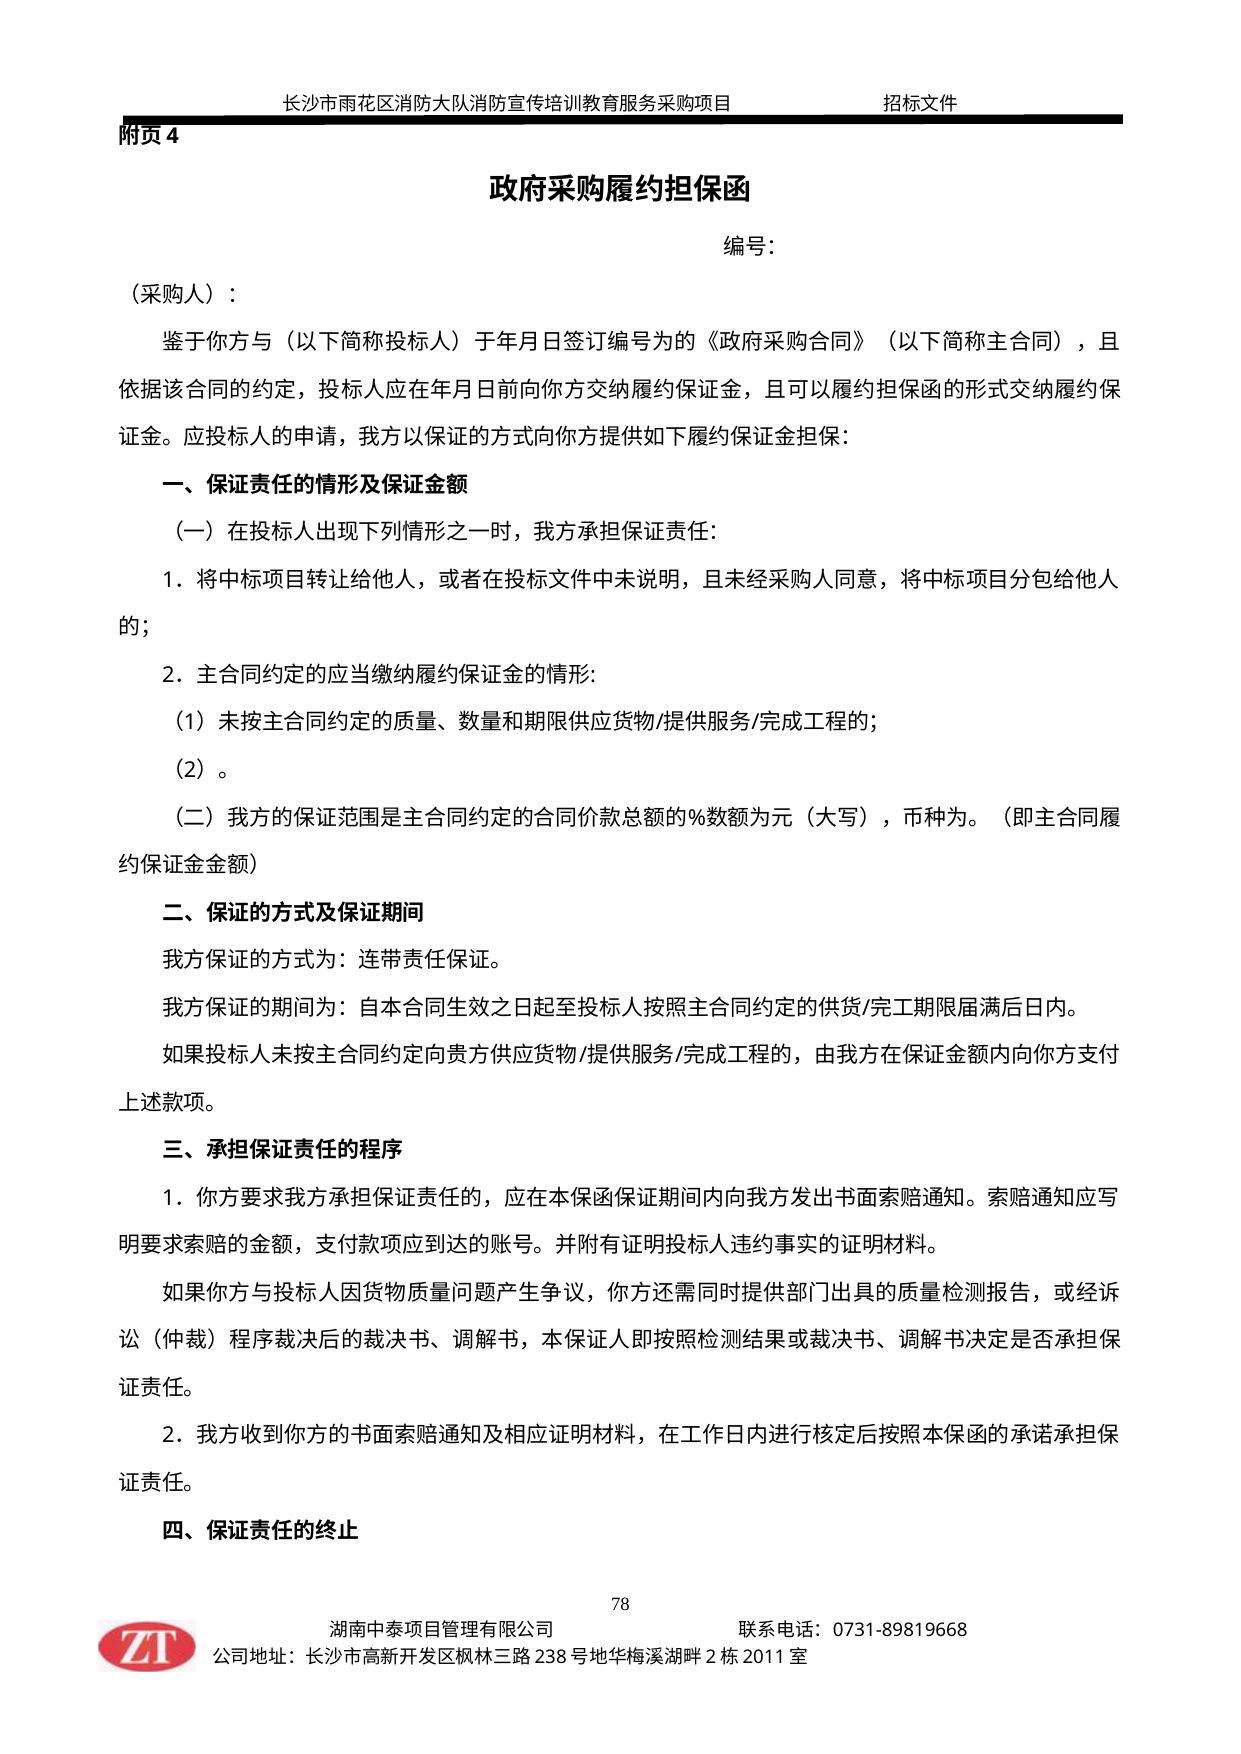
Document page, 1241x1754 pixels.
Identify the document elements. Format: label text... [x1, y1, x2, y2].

text 四、保证责任的终止 [118, 1513, 1122, 1544]
text 政府采购履约担保函 [118, 166, 1122, 208]
text 一、保证责任的情形及保证金额 [118, 467, 1122, 498]
text 三、承担保证责任的程序 [118, 1132, 1122, 1164]
text 如果投标人未按主合同约定向贵方供应货物/提供服务/完成工程的，由我方在保证金额内向你方支付上述款项。 [118, 1037, 1122, 1117]
text （二）我方的保证范围是主合同约定的合同价款总额的%数额为元（大写），币种为。（即主合同履约保证金金额） [118, 799, 1122, 879]
text （1）未按主合同约定的质量、数量和期限供应货物/提供服务/完成工程的； [118, 704, 1122, 736]
text 我方保证的期间为：自本合同生效之日起至投标人按照主合同约定的供货/完工期限届满后日内。 [118, 990, 1122, 1021]
text （采购人）： [118, 277, 1122, 308]
text 1．你方要求我方承担保证责任的，应在本保函保证期间内向我方发出书面索赔通知。索赔通知应写明要求索赔的金额，支付款项应到达的账号。并附有证明投标人违约事实的证明材料。 [118, 1180, 1122, 1259]
text 编号： [118, 229, 1122, 261]
picture [96, 1620, 197, 1671]
text 1．将中标项目转让给他人，或者在投标文件中未说明，且未经采购人同意，将中标项目分包给他人的； [118, 562, 1122, 641]
text 2．主合同约定的应当缴纳履约保证金的情形: [118, 657, 1122, 688]
text 我方保证的方式为：连带责任保证。 [118, 942, 1122, 974]
text 二、保证的方式及保证期间 [118, 895, 1122, 926]
text （一）在投标人出现下列情形之一时，我方承担保证责任： [118, 514, 1122, 546]
text （2）。 [118, 752, 1122, 784]
text 鉴于你方与（以下简称投标人）于年月日签订编号为的《政府采购合同》（以下简称主合同），且依据该合同的约定，投标人应在年月日前向你方交纳履约保证金，且可以履约担保函的形式交纳履约保证金。应投标人的申请，我方以保证的方式向你方提供如下履约保证金担保： [118, 324, 1122, 451]
text 2．我方收到你方的书面索赔通知及相应证明材料，在工作日内进行核定后按照本保函的承诺承担保证责任。 [118, 1417, 1122, 1497]
text 如果你方与投标人因货物质量问题产生争议，你方还需同时提供部门出具的质量检测报告，或经诉讼（仲裁）程序裁决后的裁决书、调解书，本保证人即按照检测结果或裁决书、调解书决定是否承担保证责任。 [118, 1275, 1122, 1402]
text 附页4 [118, 118, 1122, 150]
